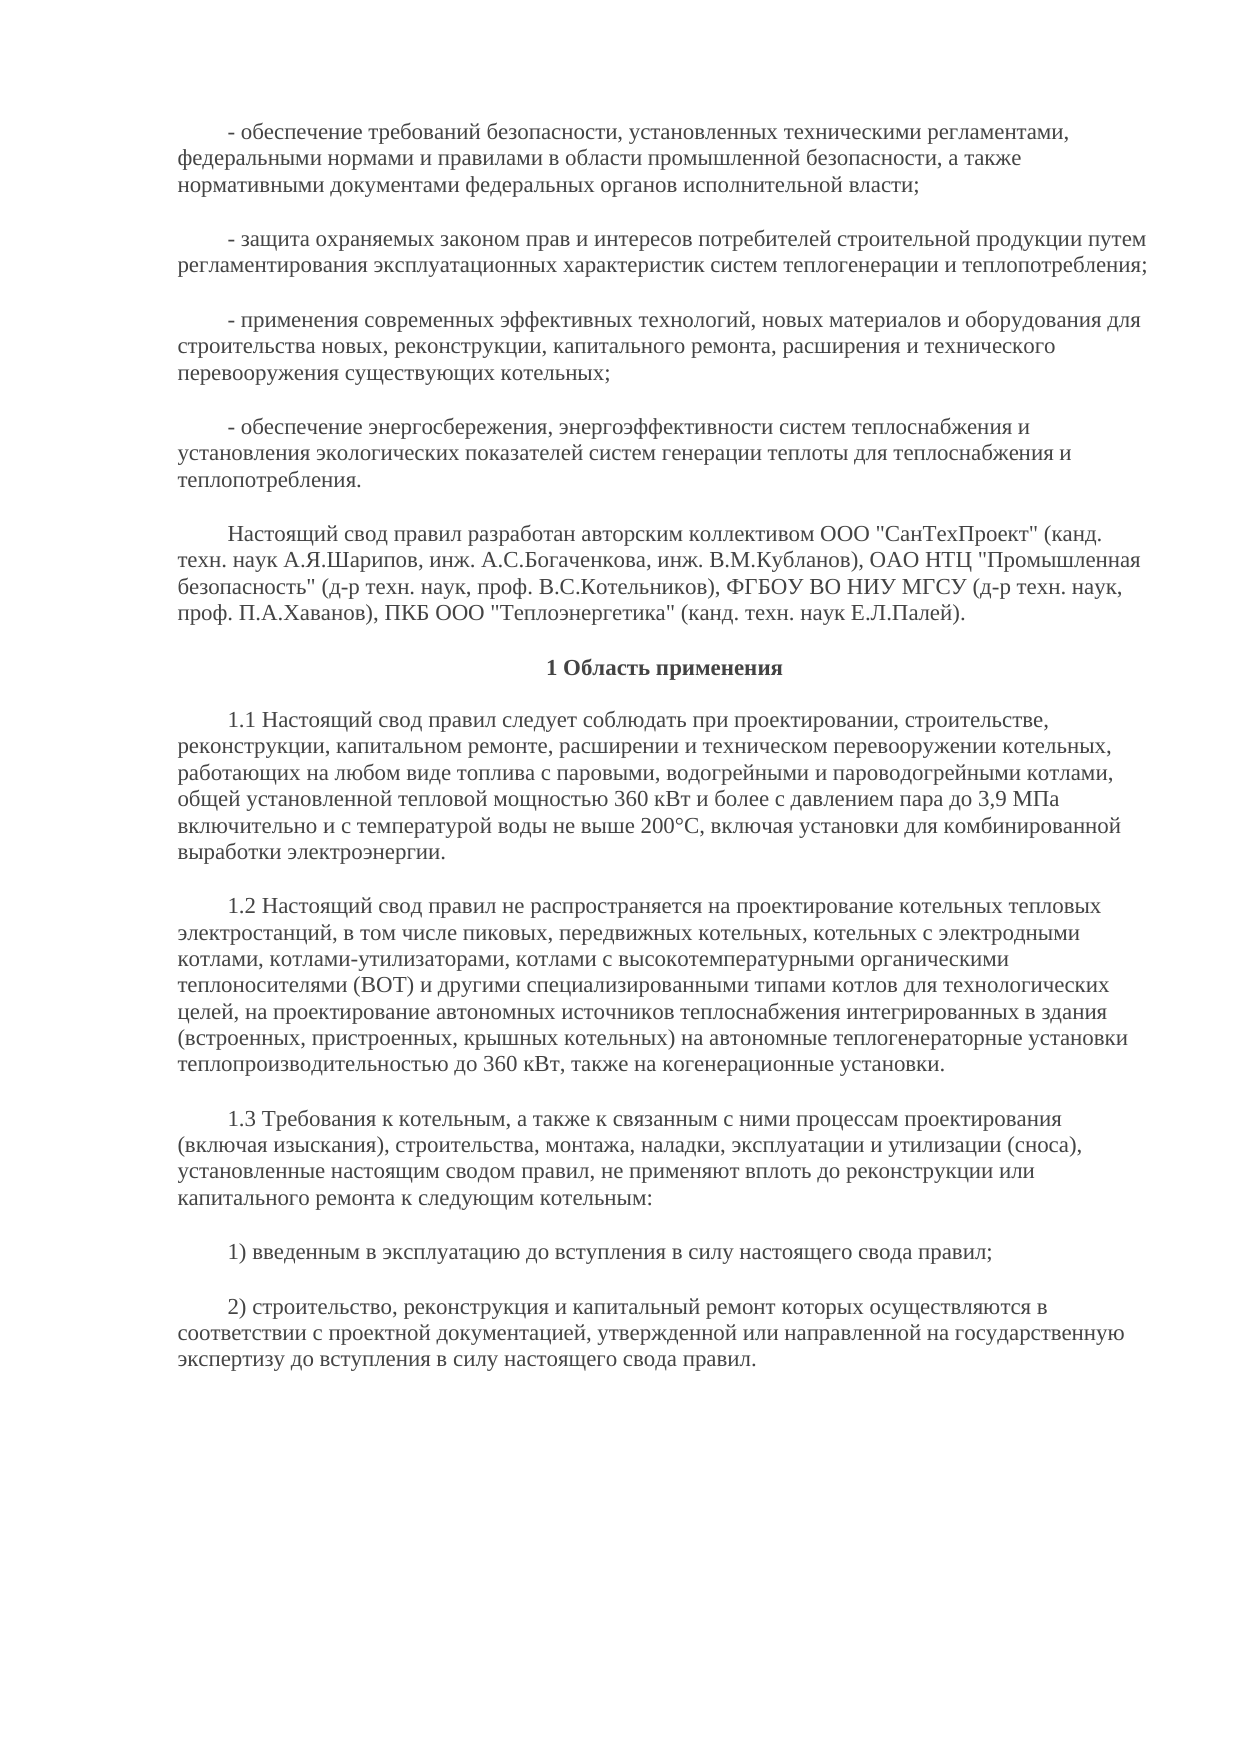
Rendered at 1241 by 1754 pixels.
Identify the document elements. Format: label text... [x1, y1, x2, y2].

text - применения современных эффективных технологий, новых материалов и оборудования для строительства новых, реконструкции, капитального ремонта, расширения и технического перевооружения существующих котельных; [177, 306, 1152, 413]
text 2) строительство, реконструкция и капитальный ремонт которых осуществляются в соответствии с проектной документацией, утвержденной или направленной на государственную экспертизу до вступления в силу настоящего свода правил. [177, 1293, 1152, 1400]
text Настоящий свод правил разработан авторским коллективом ООО "СанТехПроект" (канд. техн. наук А.Я.Шарипов, инж. А.С.Богаченкова, инж. В.М.Кубланов), ОАО НТЦ "Промышленная безопасность" (д-р техн. наук, проф. B.C.Котельников), ФГБОУ ВО НИУ МГСУ (д-р техн. наук, проф. П.А.Хаванов), ПКБ ООО "Теплоэнергетика" (канд. техн. наук Е.Л.Палей). [177, 520, 1152, 653]
text 1) введенным в эксплуатацию до вступления в силу настоящего свода правил; [177, 1238, 1152, 1293]
text - обеспечение требований безопасности, установленных техническими регламентами, федеральными нормами и правилами в области промышленной безопасности, а также нормативными документами федеральных органов исполнительной власти; [177, 118, 1152, 225]
text 1.2 Настоящий свод правил не распространяется на проектирование котельных тепловых электростанций, в том числе пиковых, передвижных котельных, котельных с электродными котлами, котлами-утилизаторами, котлами с высокотемпературными органическими теплоносителями (ВОТ) и другими специализированными типами котлов для технологических целей, на проектирование автономных источников теплоснабжения интегрированных в здания (встроенных, пристроенных, крышных котельных) на автономные теплогенераторные установки теплопроизводительностью до 360 кВт, также на когенерационные установки. [177, 892, 1152, 1105]
text - обеспечение энергосбережения, энергоэффективности систем теплоснабжения и установления экологических показателей систем генерации теплоты для теплоснабжения и теплопотребления. [177, 413, 1152, 520]
text 1.1 Настоящий свод правил следует соблюдать при проектировании, строительстве, реконструкции, капитальном ремонте, расширении и техническом перевооружении котельных, работающих на любом виде топлива с паровыми, водогрейными и пароводогрейными котлами, общей установленной тепловой мощностью 360 кВт и более с давлением пара до 3,9 МПа включительно и с температурой воды не выше 200°С, включая установки для комбинированной выработки электроэнергии. [177, 706, 1152, 892]
text 1 Область применения [177, 653, 1152, 680]
text 1.3 Требования к котельным, а также к связанным с ними процессам проектирования (включая изыскания), строительства, монтажа, наладки, эксплуатации и утилизации (сноса), установленные настоящим сводом правил, не применяют вплоть до реконструкции или капитального ремонта к следующим котельным: [177, 1105, 1152, 1238]
text - защита охраняемых законом прав и интересов потребителей строительной продукции путем регламентирования эксплуатационных характеристик систем теплогенерации и теплопотребления; [177, 225, 1152, 306]
